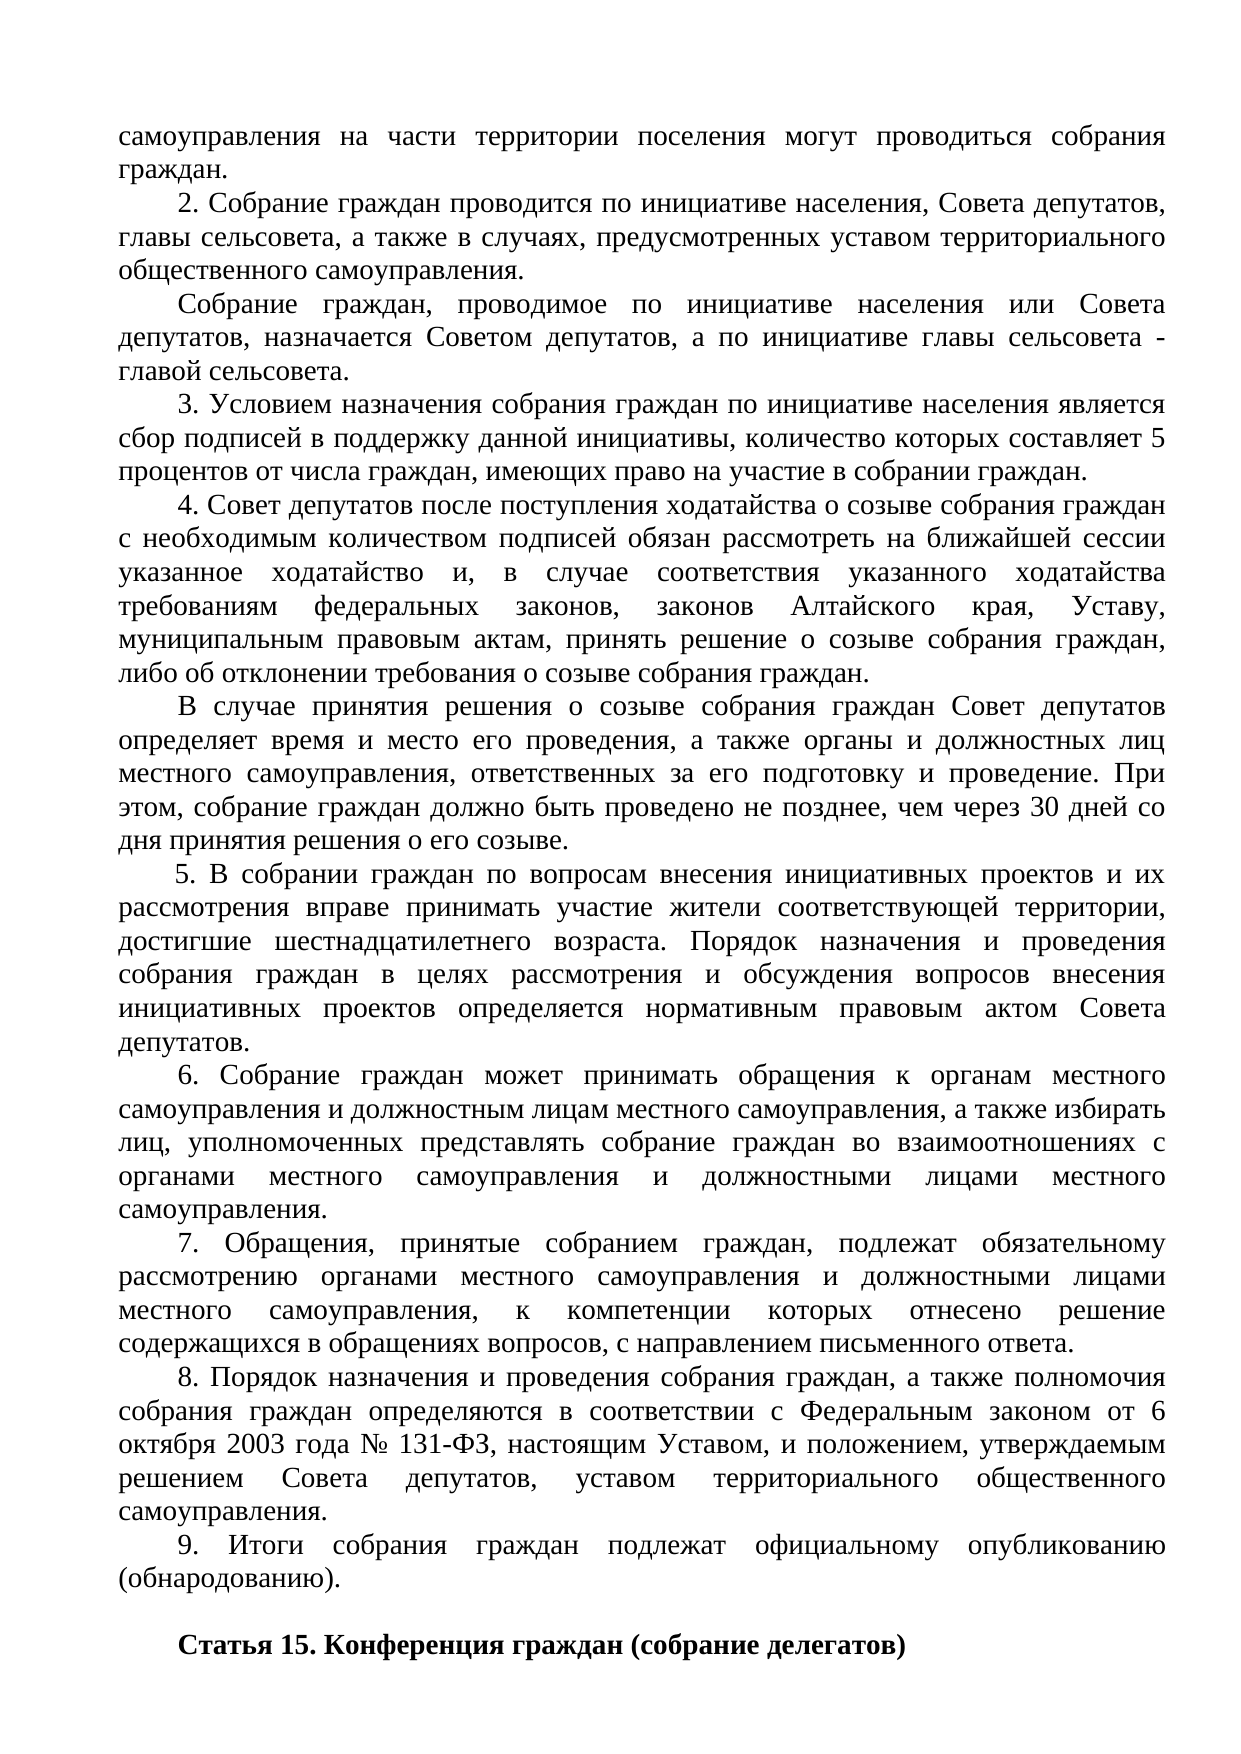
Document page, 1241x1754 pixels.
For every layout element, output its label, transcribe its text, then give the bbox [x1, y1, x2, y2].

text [118, 118, 1167, 185]
text 9. Итоги собрания граждан подлежат официальному опубликованию (обнародованию). [118, 1527, 1167, 1594]
text 2. Собрание граждан проводится по инициативе населения, Совета депутатов, главы сельсовета, а также в случаях, предусмотренных уставом территориального общественного самоуправления. [118, 185, 1167, 286]
text 3. Условием назначения собрания граждан по инициативе населения является сбор подписей в поддержку данной инициативы, количество которых составляет 5 процентов от числа граждан, имеющих право на участие в собрании граждан. [118, 386, 1167, 487]
text Собрание граждан, проводимое по инициативе населения или Совета депутатов, назначается Советом депутатов, а по инициативе главы сельсовета - главой сельсовета. [118, 286, 1167, 386]
text 8. Порядок назначения и проведения собрания граждан, а также полномочия собрания граждан определяются в соответствии с Федеральным законом от 6 октября 2003 года № 131-ФЗ, настоящим Уставом, и положением, утверждаемым решением Совета депутатов, уставом территориального общественного самоуправления. [118, 1359, 1167, 1527]
text 7. Обращения, принятые собранием граждан, подлежат обязательному рассмотрению органами местного самоуправления и должностными лицами местного самоуправления, к компетенции которых отнесено решение содержащихся в обращениях вопросов, с направлением письменного ответа. [118, 1225, 1167, 1359]
text 5. В собрании граждан по вопросам внесения инициативных проектов и их рассмотрения вправе принимать участие жители соответствующей территории, достигшие шестнадцатилетнего возраста. Порядок назначения и проведения собрания граждан в целях рассмотрения и обсуждения вопросов внесения инициативных проектов определяется нормативным правовым актом Совета депутатов. [118, 856, 1167, 1057]
text 6. Собрание граждан может принимать обращения к органам местного самоуправления и должностным лицам местного самоуправления, а также избирать лиц, уполномоченных представлять собрание граждан во взаимоотношениях с органами местного самоуправления и должностными лицами местного самоуправления. [118, 1057, 1167, 1225]
text 4. Совет депутатов после поступления ходатайства о созыве собрания граждан с необходимым количеством подписей обязан рассмотреть на ближайшей сессии указанное ходатайство и, в случае соответствия указанного ходатайства требованиям федеральных законов, законов Алтайского края, Уставу, муниципальным правовым актам, принять решение о созыве собрания граждан, либо об отклонении требования о созыве собрания граждан. [118, 487, 1167, 688]
text В случае принятия решения о созыве собрания граждан Совет депутатов определяет время и место его проведения, а также органы и должностных лиц местного самоуправления, ответственных за его подготовку и проведение. При этом, собрание граждан должно быть проведено не позднее, чем через 30 дней со дня принятия решения о его созыве. [118, 688, 1167, 856]
text Статья 15. Конференция граждан (собрание делегатов) [118, 1627, 1167, 1661]
